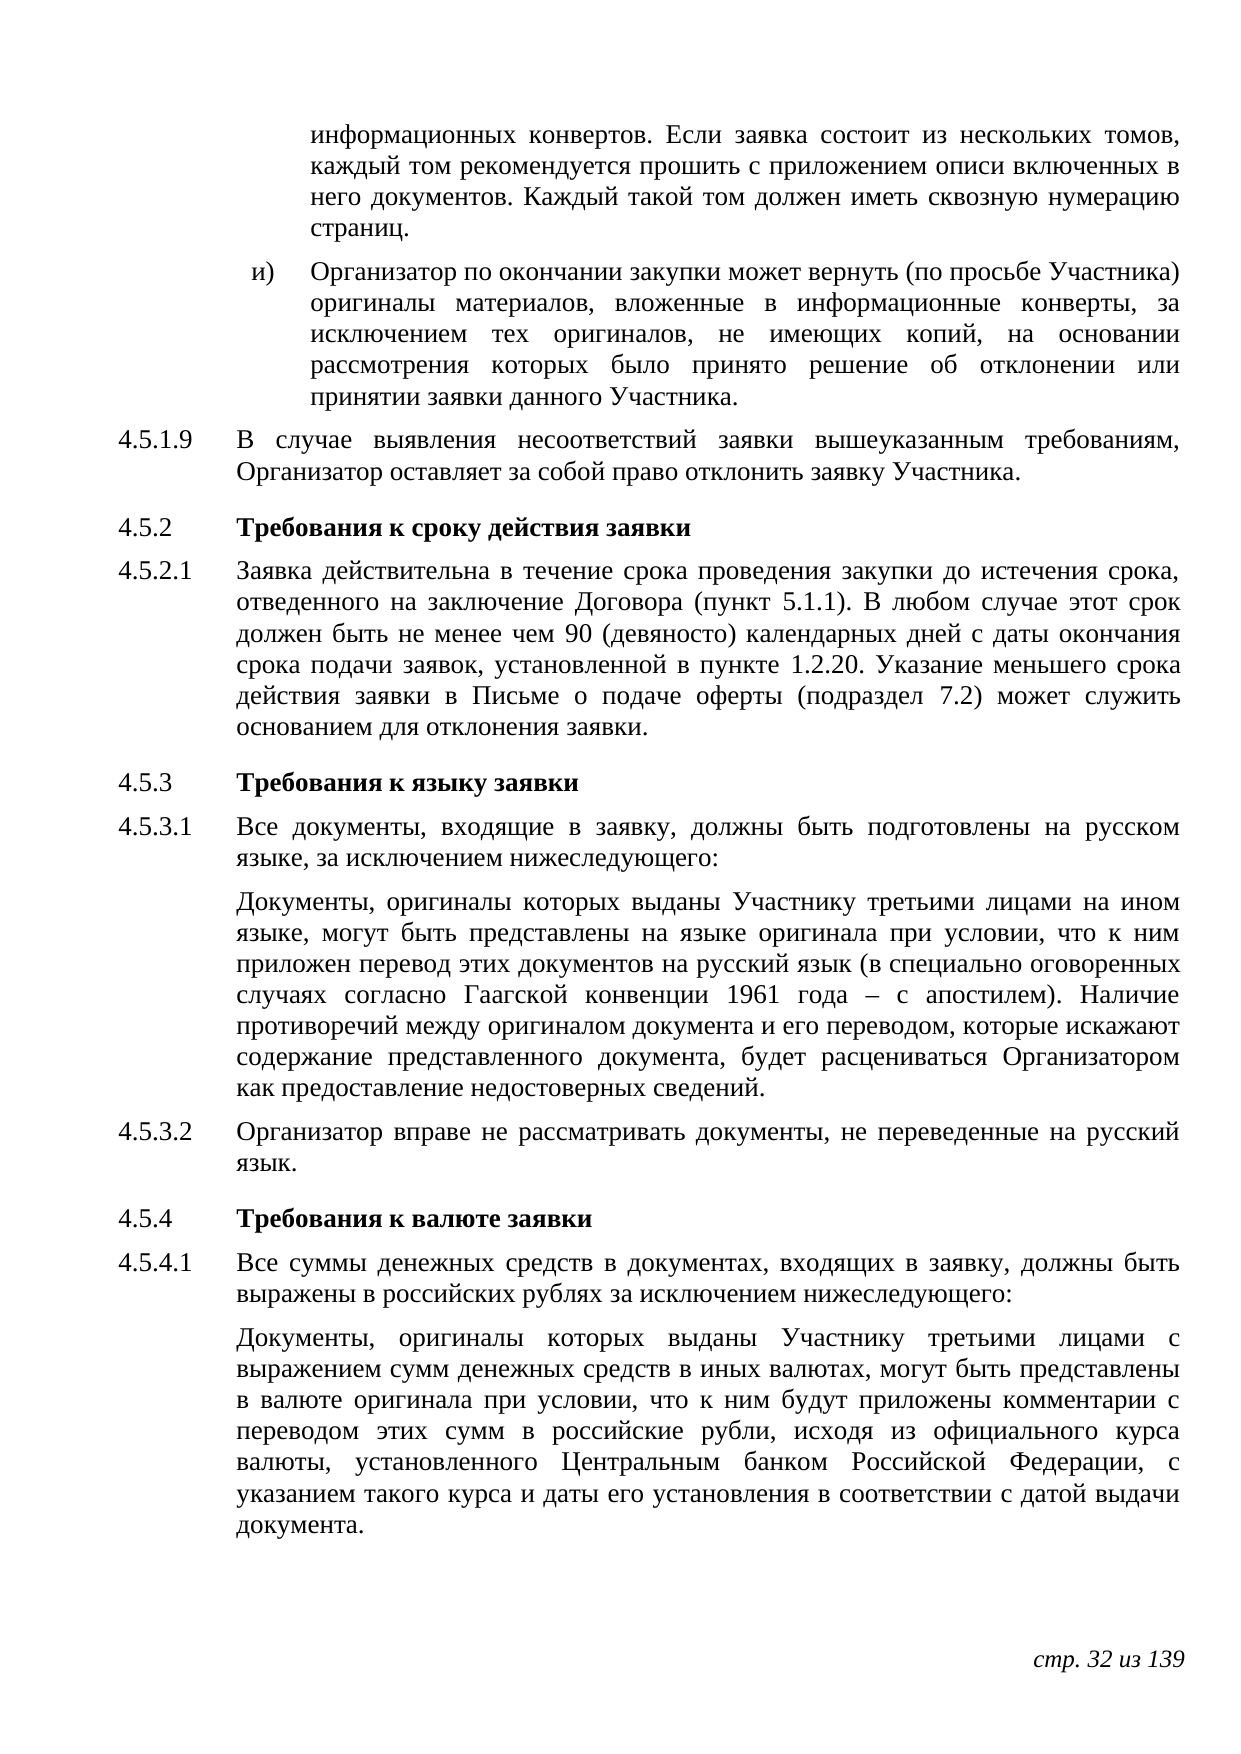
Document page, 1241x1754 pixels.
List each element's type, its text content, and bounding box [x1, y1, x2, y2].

text Требования к валюте заявки [118, 1202, 1181, 1234]
list Все документы, входящие в заявку, должны быть подготовлены на русском языке, за исключением нижеследующего: [118, 810, 1181, 872]
text Документы, оригиналы которых выданы Участнику третьими лицами с выражением сумм денежных средств в иных валютах, могут быть представлены в валюте оригинала при условии, что к ним будут приложены комментарии с переводом этих сумм в российские рубли, исходя из официального курса валюты, установленного Центральным банком Российской Федерации, с указанием такого курса и даты его установления в соответствии с датой выдачи документа. [236, 1321, 1181, 1539]
text Требования к языку заявки [118, 766, 1181, 797]
list Организатор вправе не рассматривать документы, не переведенные на русский язык. [118, 1115, 1181, 1177]
list В случае выявления несоответствий заявки вышеуказанным требованиям, Организатор оставляет за собой право отклонить заявку Участника. [118, 423, 1181, 486]
text Заявка действительна в течение срока проведения закупки до истечения срока, отведенного на заключение Договора (пункт 5.1.1). В любом случае этот срок должен быть не менее чем 90 (девяносто) календарных дней с даты окончания срока подачи заявок, установленной в пункте 1.2.20. Указание меньшего срока действия заявки в Письме о подаче оферты (подраздел 7.2) может служить основанием для отклонения заявки. [118, 554, 1181, 741]
list Все суммы денежных средств в документах, входящих в заявку, должны быть выражены в российских рублях за исключением нижеследующего: [118, 1246, 1181, 1308]
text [251, 118, 1181, 243]
text Документы, оригиналы которых выданы Участнику третьими лицами на ином языке, могут быть представлены на языке оригинала при условии, что к ним приложен перевод этих документов на русский язык (в специально оговоренных случаях согласно Гаагской конвенции 1961 года – с апостилем). Наличие противоречий между оригиналом документа и его переводом, которые искажают содержание представленного документа, будет расцениваться Организатором как предоставление недостоверных сведений. [236, 885, 1181, 1103]
text Требования к сроку действия заявки [118, 511, 1181, 542]
text Организатор по окончании закупки может вернуть (по просьбе Участника) оригиналы материалов, вложенные в информационные конверты, за исключением тех оригиналов, не имеющих копий, на основании рассмотрения которых было принято решение об отклонении или принятии заявки данного Участника. [251, 255, 1181, 411]
